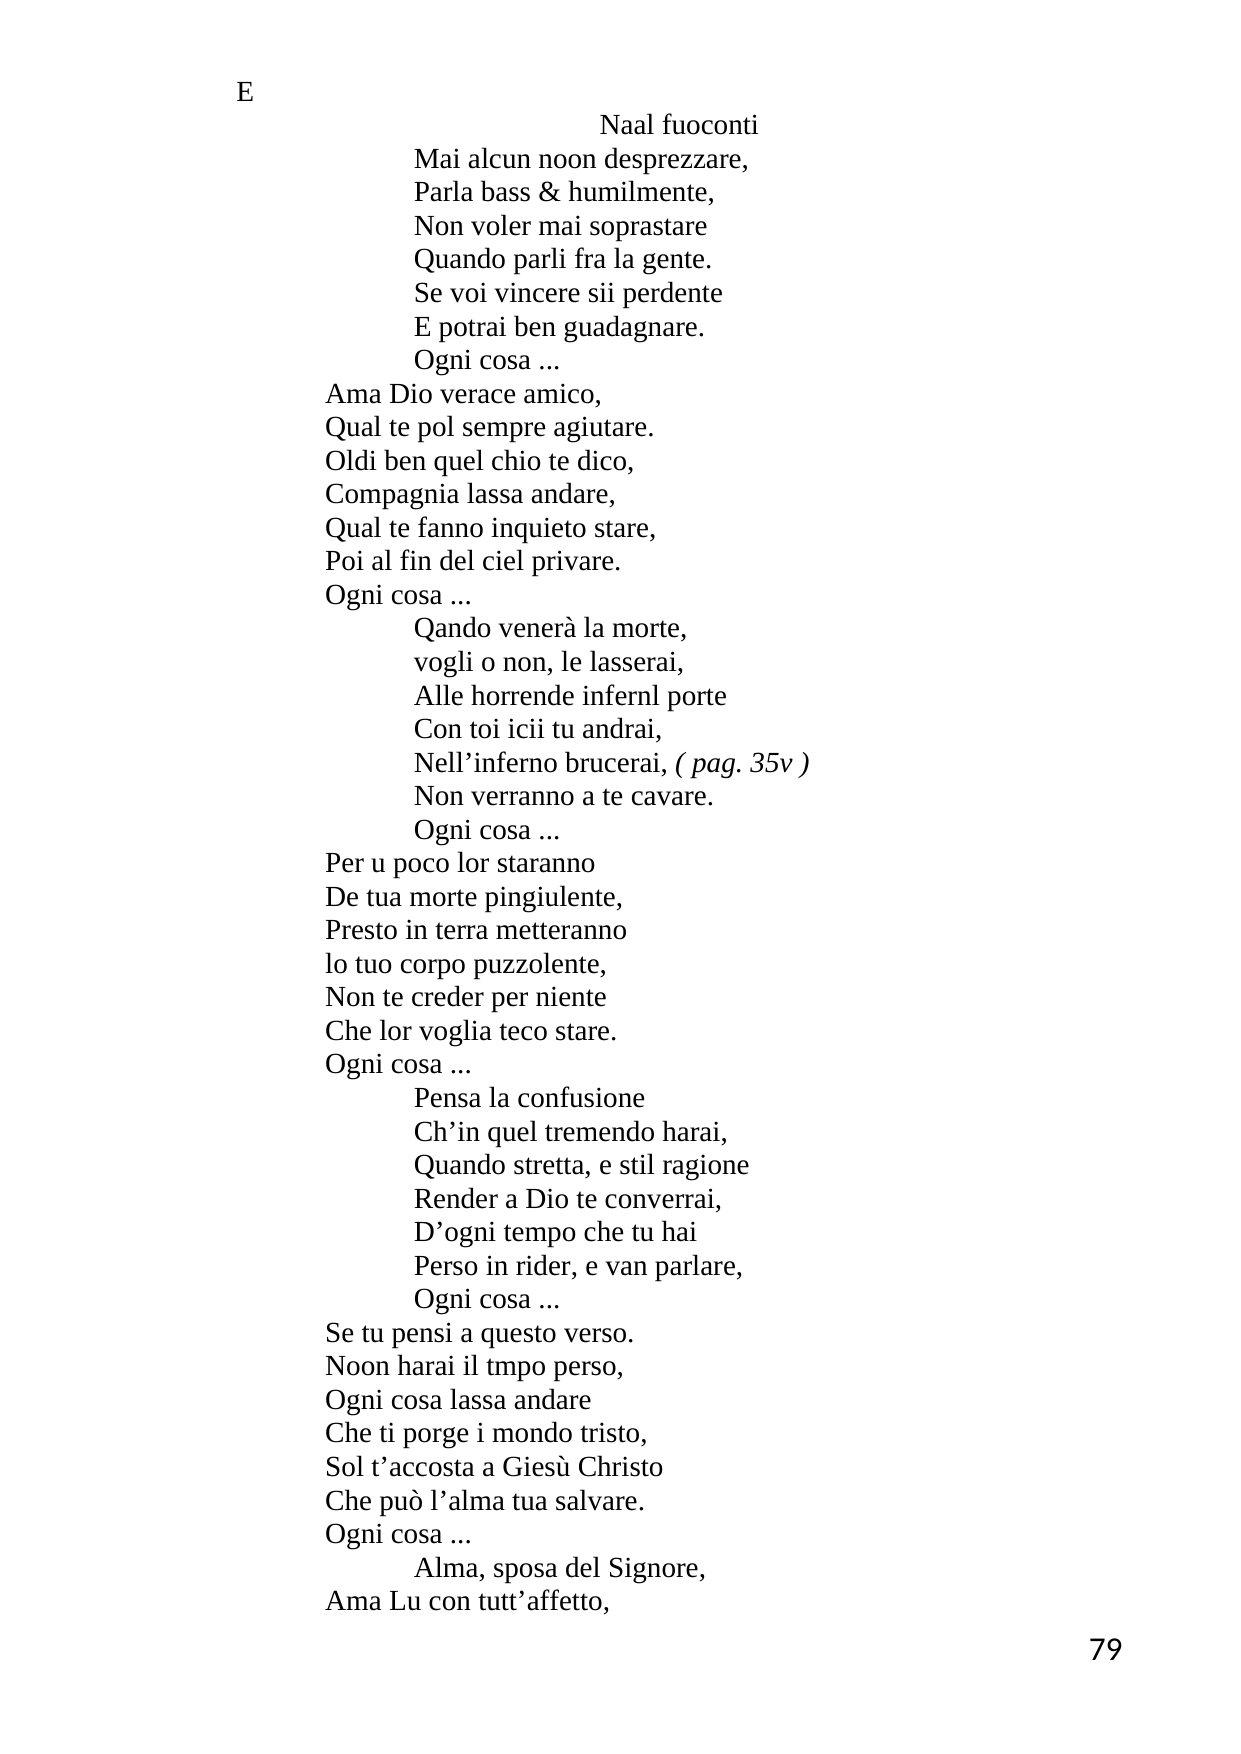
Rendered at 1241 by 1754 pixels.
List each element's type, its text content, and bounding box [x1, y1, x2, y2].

text Che ti porge i mondo tristo, [325, 1416, 1122, 1449]
text Nell’inferno brucerai, ( pag. 35v ) [325, 745, 1122, 778]
text Sol t’accosta a Giesù Christo [325, 1449, 1122, 1483]
text Pensa la confusione [325, 1080, 1122, 1114]
text Ama Dio verace amico, [325, 376, 1122, 409]
text Alma, sposa del Signore, [325, 1550, 1122, 1583]
text Presto in terra metteranno [325, 912, 1122, 946]
text Qual te fanno inquieto stare, [325, 510, 1122, 543]
text Che lor voglia teco stare. [325, 1013, 1122, 1047]
text Ogni cosa ... [325, 1281, 1122, 1315]
text Qual te pol sempre agiutare. [325, 409, 1122, 443]
text Oldi ben quel chio te dico, [325, 443, 1122, 476]
text Se voi vincere sii perdente [325, 275, 1122, 309]
text De tua morte pingiulente, [325, 879, 1122, 912]
text Quando parli fra la gente. [325, 242, 1122, 275]
text Ogni cosa ... [325, 342, 1122, 376]
text Non voler mai soprastare [325, 208, 1122, 242]
text Non te creder per niente [325, 979, 1122, 1013]
text Se tu pensi a questo verso. [325, 1315, 1122, 1348]
text E potrai ben guadagnare. [325, 309, 1122, 342]
text Noon harai il tmpo perso, [325, 1348, 1122, 1382]
text Compagnia lassa andare, [325, 476, 1122, 510]
text Ogni cosa ... [325, 1516, 1122, 1550]
text Alle horrende infernl porte [325, 678, 1122, 711]
text Non verranno a te cavare. [325, 778, 1122, 812]
text Ogni cosa ... [325, 812, 1122, 845]
text Ch’in quel tremendo harai, [325, 1114, 1122, 1147]
text lo tuo corpo puzzolente, [325, 946, 1122, 979]
text Quando stretta, e stil ragione [325, 1147, 1122, 1181]
text Con toi icii tu andrai, [325, 711, 1122, 745]
text Ogni cosa lassa andare [325, 1382, 1122, 1416]
text Che può l’alma tua salvare. [325, 1483, 1122, 1516]
text Parla bass & humilmente, [325, 174, 1122, 208]
text Ogni cosa ... [325, 577, 1122, 611]
text Mai alcun noon desprezzare, [325, 141, 1122, 174]
text Ogni cosa ... [325, 1047, 1122, 1080]
text Perso in rider, e van parlare, [325, 1248, 1122, 1281]
text Qando venerà la morte, [325, 611, 1122, 644]
text D’ogni tempo che tu hai [325, 1214, 1122, 1248]
text Poi al fin del ciel privare. [325, 543, 1122, 577]
text Per u poco lor staranno [325, 845, 1122, 879]
text Render a Dio te converrai, [325, 1181, 1122, 1214]
text Ama Lu con tutt’affetto, [325, 1583, 1122, 1617]
text vogli o non, le lasserai, [325, 644, 1122, 678]
